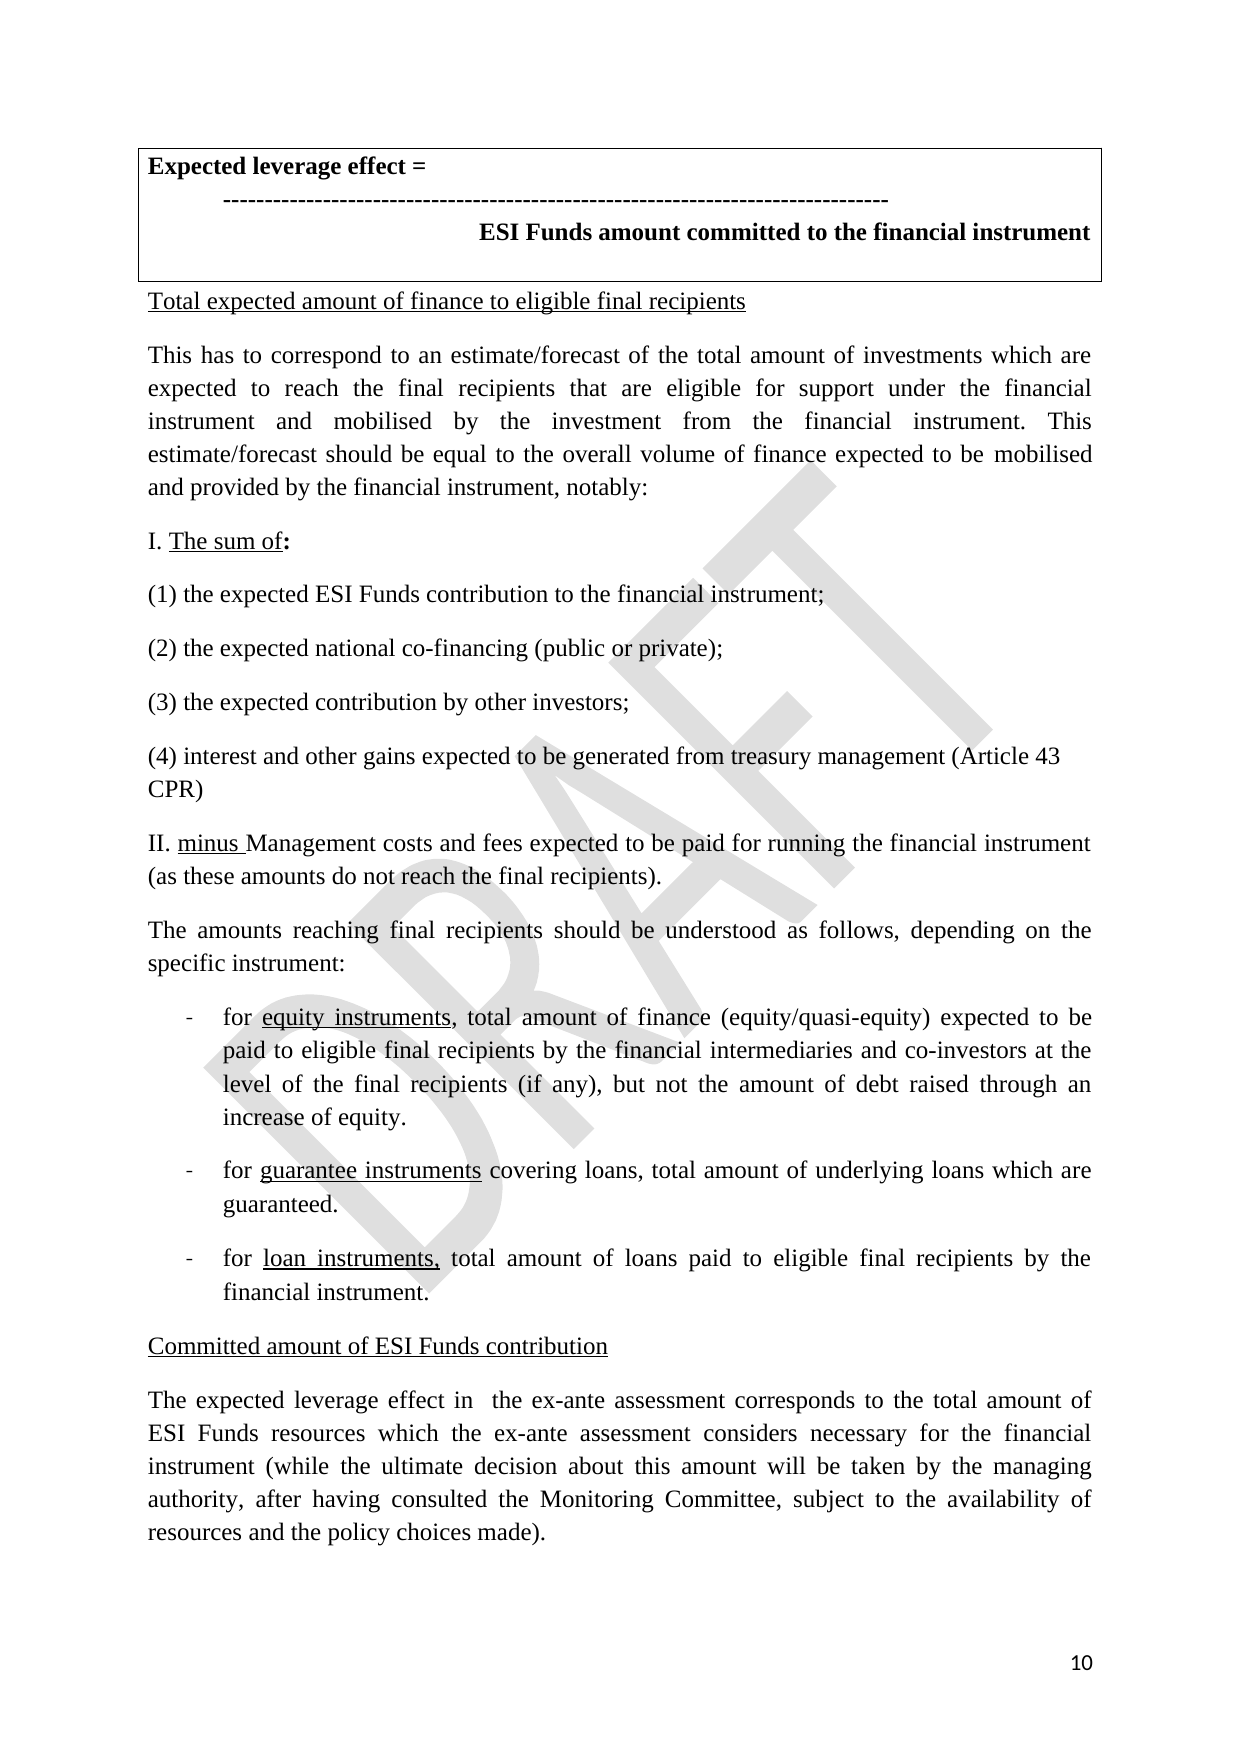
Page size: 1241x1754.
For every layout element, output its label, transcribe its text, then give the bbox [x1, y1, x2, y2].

text (1) the expected ESI Funds contribution to the financial instrument; [148, 579, 1093, 608]
text Expected leverage effect = -------------------------------------------------------------------------------- [139, 149, 1101, 212]
text The expected leverage effect in the ex-ante assessment corresponds to the total amount of ESI Funds resources which the ex-ante assessment considers necessary for the financial instrument (while the ultimate decision about this amount will be taken by the managing authority, after having consulted the Monitoring Committee, subject to the availability of resources and the policy choices made). [148, 1385, 1093, 1546]
list for loan instruments, total amount of loans paid to eligible final recipients by the financial instrument. [185, 1243, 1093, 1306]
list for equity instruments, total amount of finance (equity/quasi-equity) expected to be paid to eligible final recipients by the financial intermediaries and co-investors at the level of the final recipients (if any), but not the amount of debt raised through an increase of equity. [185, 1002, 1093, 1130]
text (2) the expected national co-financing (public or private); [148, 633, 1093, 662]
text The amounts reaching final recipients should be understood as follows, depending on the specific instrument: [148, 915, 1093, 977]
text This has to correspond to an estimate/forecast of the total amount of investments which are expected to reach the final recipients that are eligible for support under the financial instrument and mobilised by the investment from the financial instrument. This estimate/forecast should be equal to the overall volume of finance expected to be mobilised and provided by the financial instrument, notably: [148, 340, 1093, 501]
text Total expected amount of finance to eligible final recipients [148, 286, 1093, 315]
text I. The sum of: [148, 526, 1093, 554]
text II. minus Management costs and fees expected to be paid for running the financial instrument (as these amounts do not reach the final recipients). [148, 828, 1093, 890]
text (3) the expected contribution by other investors; [148, 687, 1093, 716]
list for guarantee instruments covering loans, total amount of underlying loans which are guaranteed. [185, 1156, 1093, 1218]
text Committed amount of ESI Funds contribution [148, 1331, 1093, 1360]
text (4) interest and other gains expected to be generated from treasury management (Article 43 CPR) [148, 741, 1093, 803]
text ESI Funds amount committed to the financial instrument [139, 214, 1101, 246]
